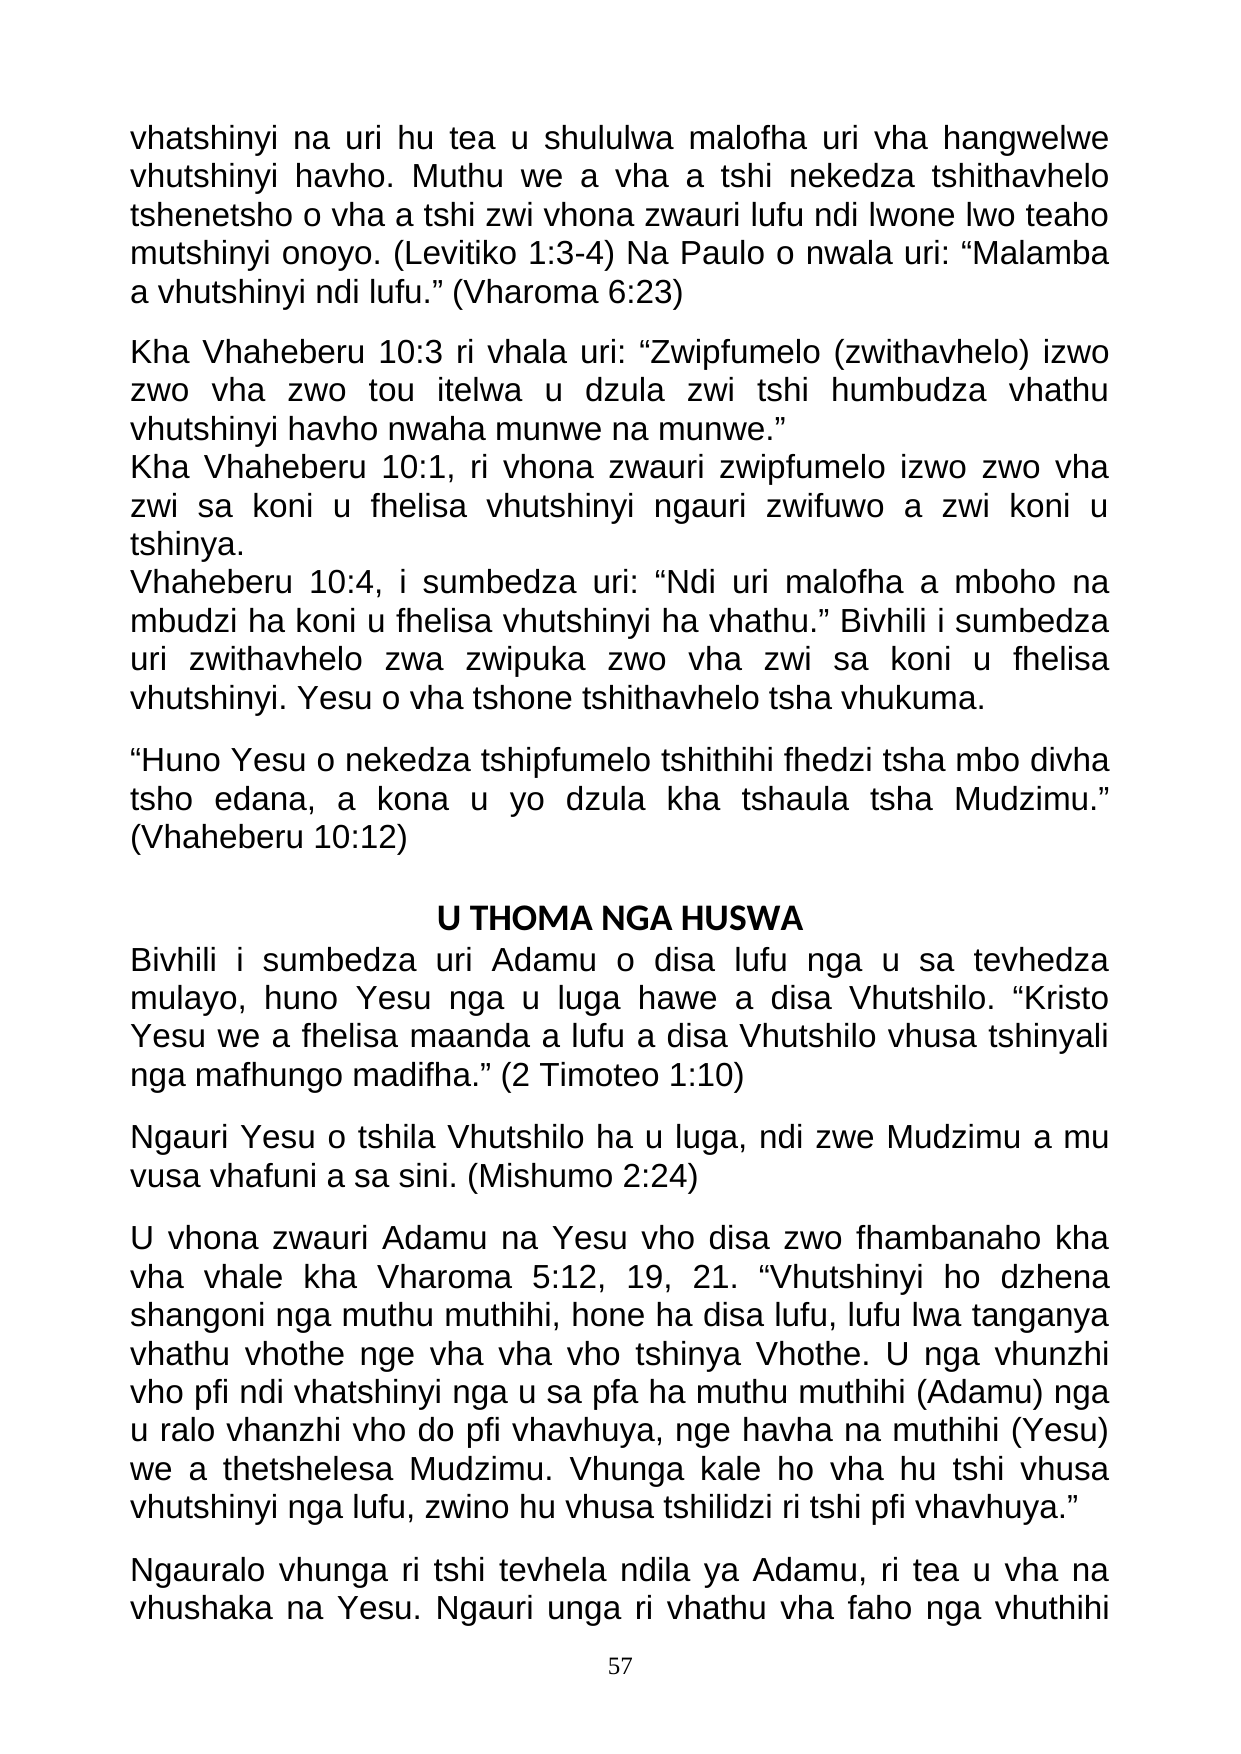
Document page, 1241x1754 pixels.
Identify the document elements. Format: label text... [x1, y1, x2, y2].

text Vhaheberu 10:4, i sumbedza uri: “Ndi uri malofha a mboho na mbudzi ha koni u fhelisa vhutshinyi ha vhathu.” Bivhili i sumbedza uri zwithavhelo zwa zwipuka zwo vha zwi sa koni u fhelisa vhutshinyi. Yesu o vha tshone tshithavhelo tsha vhukuma. [130, 562, 1110, 716]
subtitle U THOMA NGA HUSWA [130, 894, 1110, 940]
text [130, 1550, 1110, 1627]
text Kha Vhaheberu 10:1, ri vhona zwauri zwipfumelo izwo zwo vha zwi sa koni u fhelisa vhutshinyi ngauri zwifuwo a zwi koni u tshinya. [130, 447, 1110, 562]
text “Huno Yesu o nekedza tshipfumelo tshithihi fhedzi tsha mbo divha tsho edana, a kona u yo dzula kha tshaula tsha Mudzimu.” (Vhaheberu 10:12) [130, 740, 1110, 856]
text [130, 118, 1110, 310]
text U vhona zwauri Adamu na Yesu vho disa zwo fhambanaho kha vha vhale kha Vharoma 5:12, 19, 21. “Vhutshinyi ho dzhena shangoni nga muthu muthihi, hone ha disa lufu, lufu lwa tanganya vhathu vhothe nge vha vha vho tshinya Vhothe. U nga vhunzhi vho pfi ndi vhatshinyi nga u sa pfa ha muthu muthihi (Adamu) nga u ralo vhanzhi vho do pfi vhavhuya, nge havha na muthihi (Yesu) we a thetshelesa Mudzimu. Vhunga kale ho vha hu tshi vhusa vhutshinyi nga lufu, zwino hu vhusa tshilidzi ri tshi pfi vhavhuya.” [130, 1218, 1110, 1526]
text Ngauri Yesu o tshila Vhutshilo ha u luga, ndi zwe Mudzimu a mu vusa vhafuni a sa sini. (Mishumo 2:24) [130, 1117, 1110, 1194]
text Bivhili i sumbedza uri Adamu o disa lufu nga u sa tevhedza mulayo, huno Yesu nga u luga hawe a disa Vhutshilo. “Kristo Yesu we a fhelisa maanda a lufu a disa Vhutshilo vhusa tshinyali nga mafhungo madifha.” (2 Timoteo 1:10) [130, 940, 1110, 1093]
text Kha Vhaheberu 10:3 ri vhala uri: “Zwipfumelo (zwithavhelo) izwo zwo vha zwo tou itelwa u dzula zwi tshi humbudza vhathu vhutshinyi havho nwaha munwe na munwe.” [130, 332, 1110, 447]
